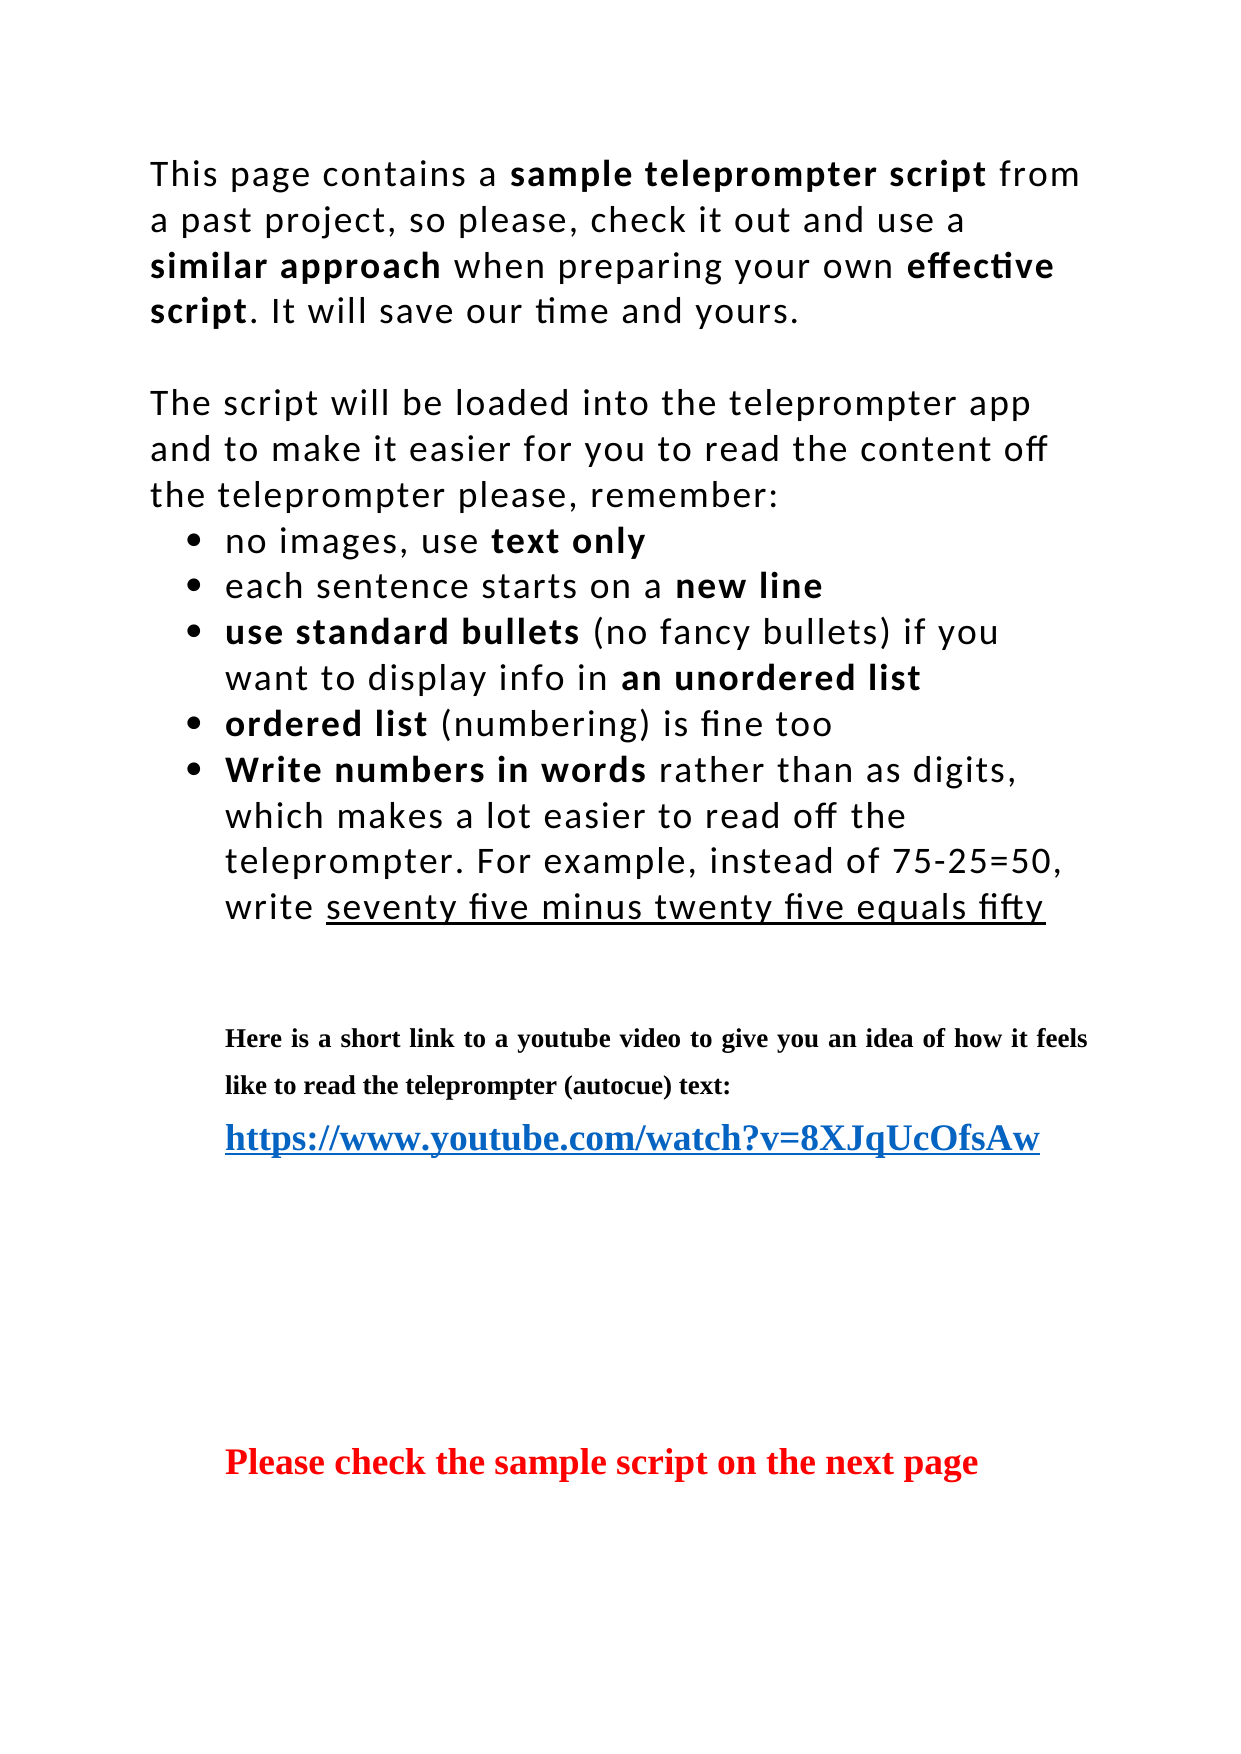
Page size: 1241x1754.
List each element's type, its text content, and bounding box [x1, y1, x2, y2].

text The script will be loaded into the teleprompter app and to make it easier for you to read the content off the teleprompter please, remember: [150, 379, 1090, 517]
list ordered list (numbering) is fine too [187, 700, 1090, 746]
list Here is a short link to a youtube video to give you an idea of how it feels like to read the teleprompter (autocue) text: [225, 1022, 1090, 1100]
list Please check the sample script on the next page [225, 1439, 1090, 1482]
list no images, use text only [187, 517, 1090, 562]
list each sentence starts on a new line [187, 562, 1090, 608]
text This page contains a sample teleprompter script from a past project, so please, check it out and use a similar approach when preparing your own effective script. It will save our time and yours. [150, 150, 1090, 333]
list Write numbers in words rather than as digits, which makes a lot easier to read off the teleprompter. For example, instead of 75-25=50, write seventy five minus twenty five equals fifty [187, 746, 1090, 929]
list https://www.youtube.com/watch?v=8XJqUcOfsAw [225, 1116, 1090, 1159]
list use standard bullets (no fancy bullets) if you want to display info in an unordered list [187, 608, 1090, 700]
